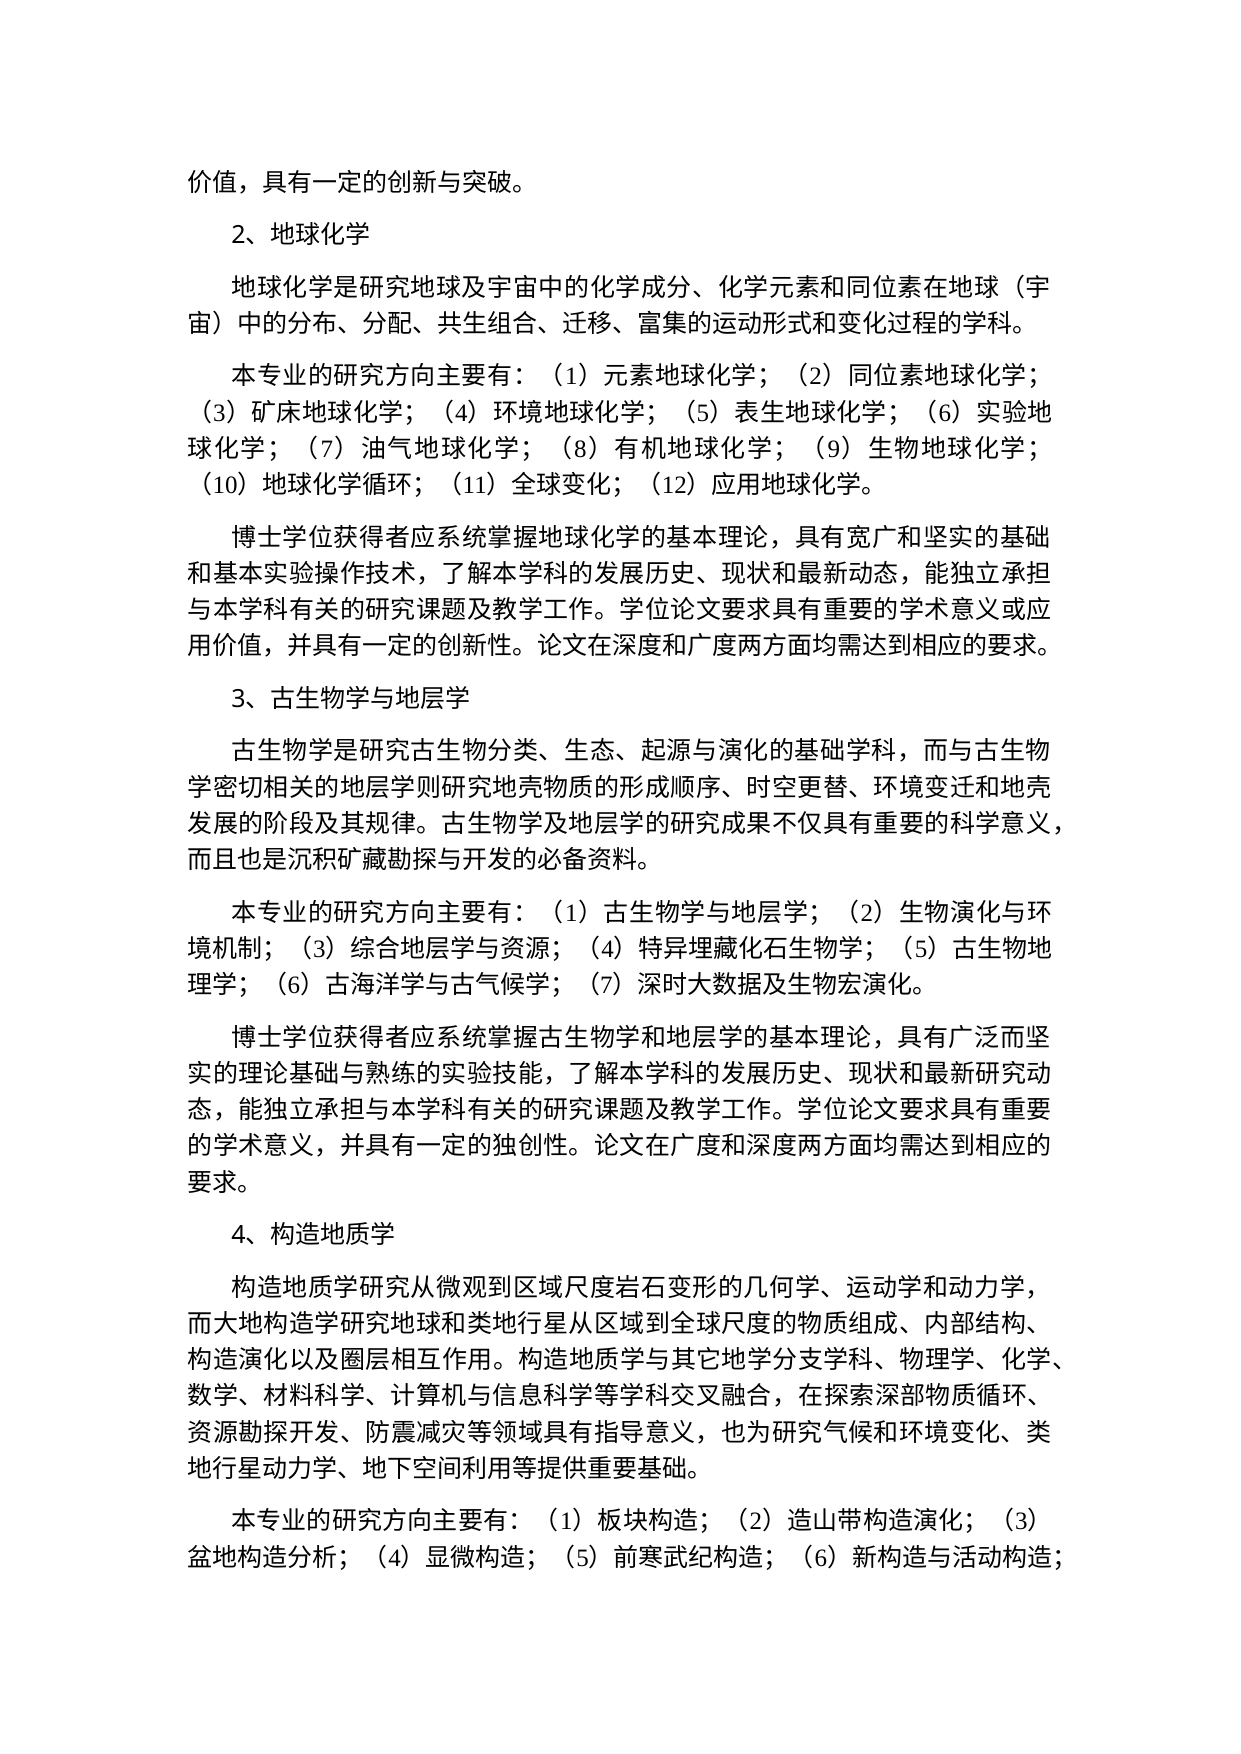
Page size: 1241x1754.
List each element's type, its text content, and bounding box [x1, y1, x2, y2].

text 3、古生物学与地层学 [187, 678, 1053, 714]
text 2、地球化学 [187, 214, 1053, 251]
text 构造地质学研究从微观到区域尺度岩石变形的几何学、运动学和动力学，而大地构造学研究地球和类地行星从区域到全球尺度的物质组成、内部结构、构造演化以及圈层相互作用。构造地质学与其它地学分支学科、物理学、化学、数学、材料科学、计算机与信息科学等学科交叉融合，在探索深部物质循环、资源勘探开发、防震减灾等领域具有指导意义，也为研究气候和环境变化、类地行星动力学、地下空间利用等提供重要基础。 [187, 1267, 1053, 1484]
text 本专业的研究方向主要有：（1）元素地球化学；（2）同位素地球化学；（3）矿床地球化学；（4）环境地球化学；（5）表生地球化学；（6）实验地球化学；（7）油气地球化学；（8）有机地球化学；（9）生物地球化学；（10）地球化学循环；（11）全球变化；（12）应用地球化学。 [187, 356, 1053, 501]
text 博士学位获得者应系统掌握古生物学和地层学的基本理论，具有广泛而坚实的理论基础与熟练的实验技能，了解本学科的发展历史、现状和最新研究动态，能独立承担与本学科有关的研究课题及教学工作。学位论文要求具有重要的学术意义，并具有一定的独创性。论文在广度和深度两方面均需达到相应的要求。 [187, 1017, 1053, 1198]
text 本专业的研究方向主要有：（1）古生物学与地层学；（2）生物演化与环境机制；（3）综合地层学与资源；（4）特异埋藏化石生物学；（5）古生物地理学；（6）古海洋学与古气候学；（7）深时大数据及生物宏演化。 [187, 892, 1053, 1001]
text 地球化学是研究地球及宇宙中的化学成分、化学元素和同位素在地球（宇宙）中的分布、分配、共生组合、迁移、富集的运动形式和变化过程的学科。 [187, 267, 1053, 339]
text 古生物学是研究古生物分类、生态、起源与演化的基础学科，而与古生物学密切相关的地层学则研究地壳物质的形成顺序、时空更替、环境变迁和地壳发展的阶段及其规律。古生物学及地层学的研究成果不仅具有重要的科学意义，而且也是沉积矿藏勘探与开发的必备资料。 [187, 731, 1053, 876]
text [187, 162, 1053, 198]
text 4、构造地质学 [187, 1214, 1053, 1251]
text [187, 1501, 1053, 1573]
text 博士学位获得者应系统掌握地球化学的基本理论，具有宽广和坚实的基础和基本实验操作技术，了解本学科的发展历史、现状和最新动态，能独立承担与本学科有关的研究课题及教学工作。学位论文要求具有重要的学术意义或应用价值，并具有一定的创新性。论文在深度和广度两方面均需达到相应的要求。 [187, 517, 1053, 662]
